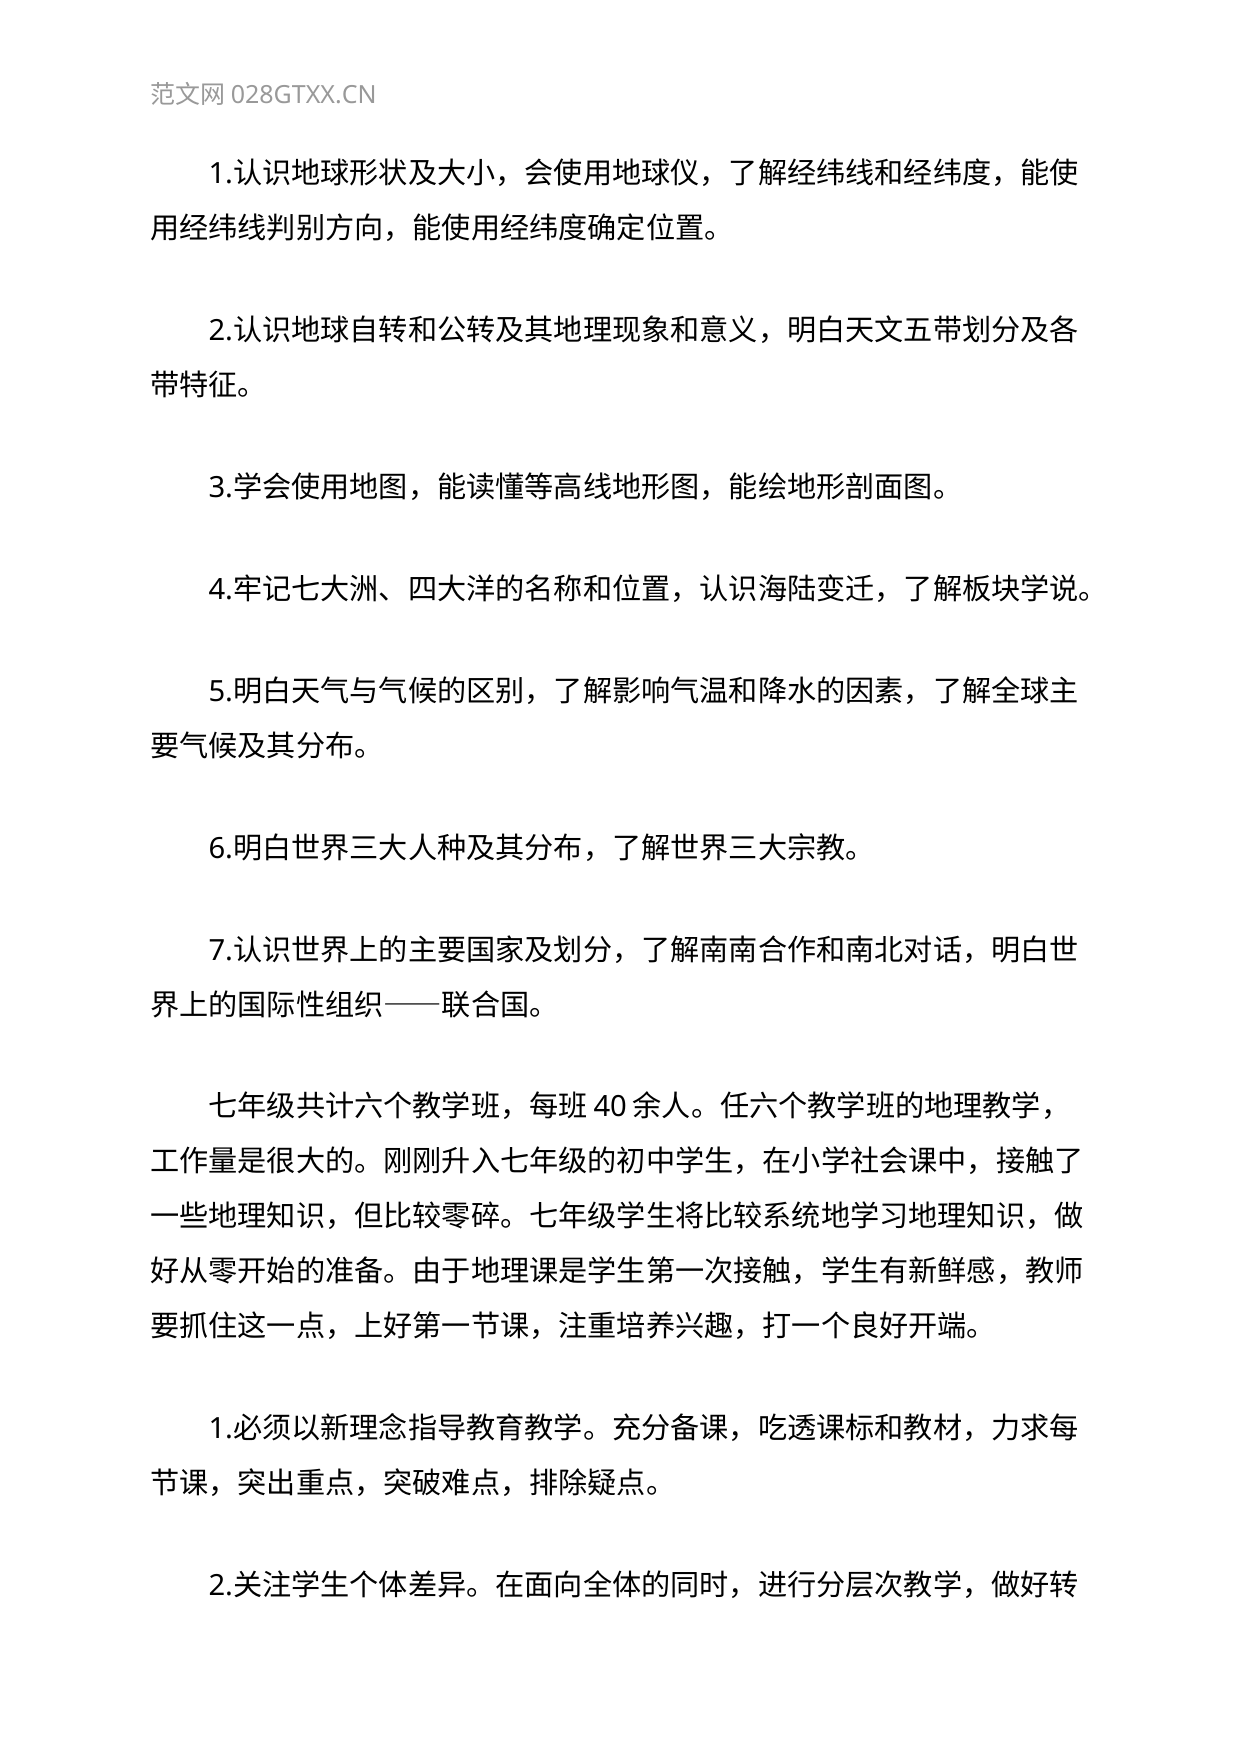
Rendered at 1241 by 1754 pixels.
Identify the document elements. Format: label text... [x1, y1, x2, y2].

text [150, 1561, 1090, 1604]
text 5.明白天气与气候的区别，了解影响气温和降水的因素，了解全球主要气候及其分布。 [150, 667, 1090, 765]
text 4.牢记七大洲、四大洋的名称和位置，认识海陆变迁，了解板块学说。 [150, 566, 1090, 608]
text 2.认识地球自转和公转及其地理现象和意义，明白天文五带划分及各带特征。 [150, 307, 1090, 404]
text 6.明白世界三大人种及其分布，了解世界三大宗教。 [150, 824, 1090, 867]
text 1.认识地球形状及大小，会使用地球仪，了解经纬线和经纬度，能使用经纬线判别方向，能使用经纬度确定位置。 [150, 150, 1090, 247]
text 7.认识世界上的主要国家及划分，了解南南合作和南北对话，明白世界上的国际性组织——联合国。 [150, 926, 1090, 1023]
text 3.学会使用地图，能读懂等高线地形图，能绘地形剖面图。 [150, 463, 1090, 506]
text 1.必须以新理念指导教育教学。充分备课，吃透课标和教材，力求每节课，突出重点，突破难点，排除疑点。 [150, 1404, 1090, 1502]
text 七年级共计六个教学班，每班40余人。任六个教学班的地理教学，工作量是很大的。刚刚升入七年级的初中学生，在小学社会课中，接触了一些地理知识，但比较零碎。七年级学生将比较系统地学习地理知识，做好从零开始的准备。由于地理课是学生第一次接触，学生有新鲜感，教师要抓住这一点，上好第一节课，注重培养兴趣，打一个良好开端。 [150, 1083, 1090, 1345]
